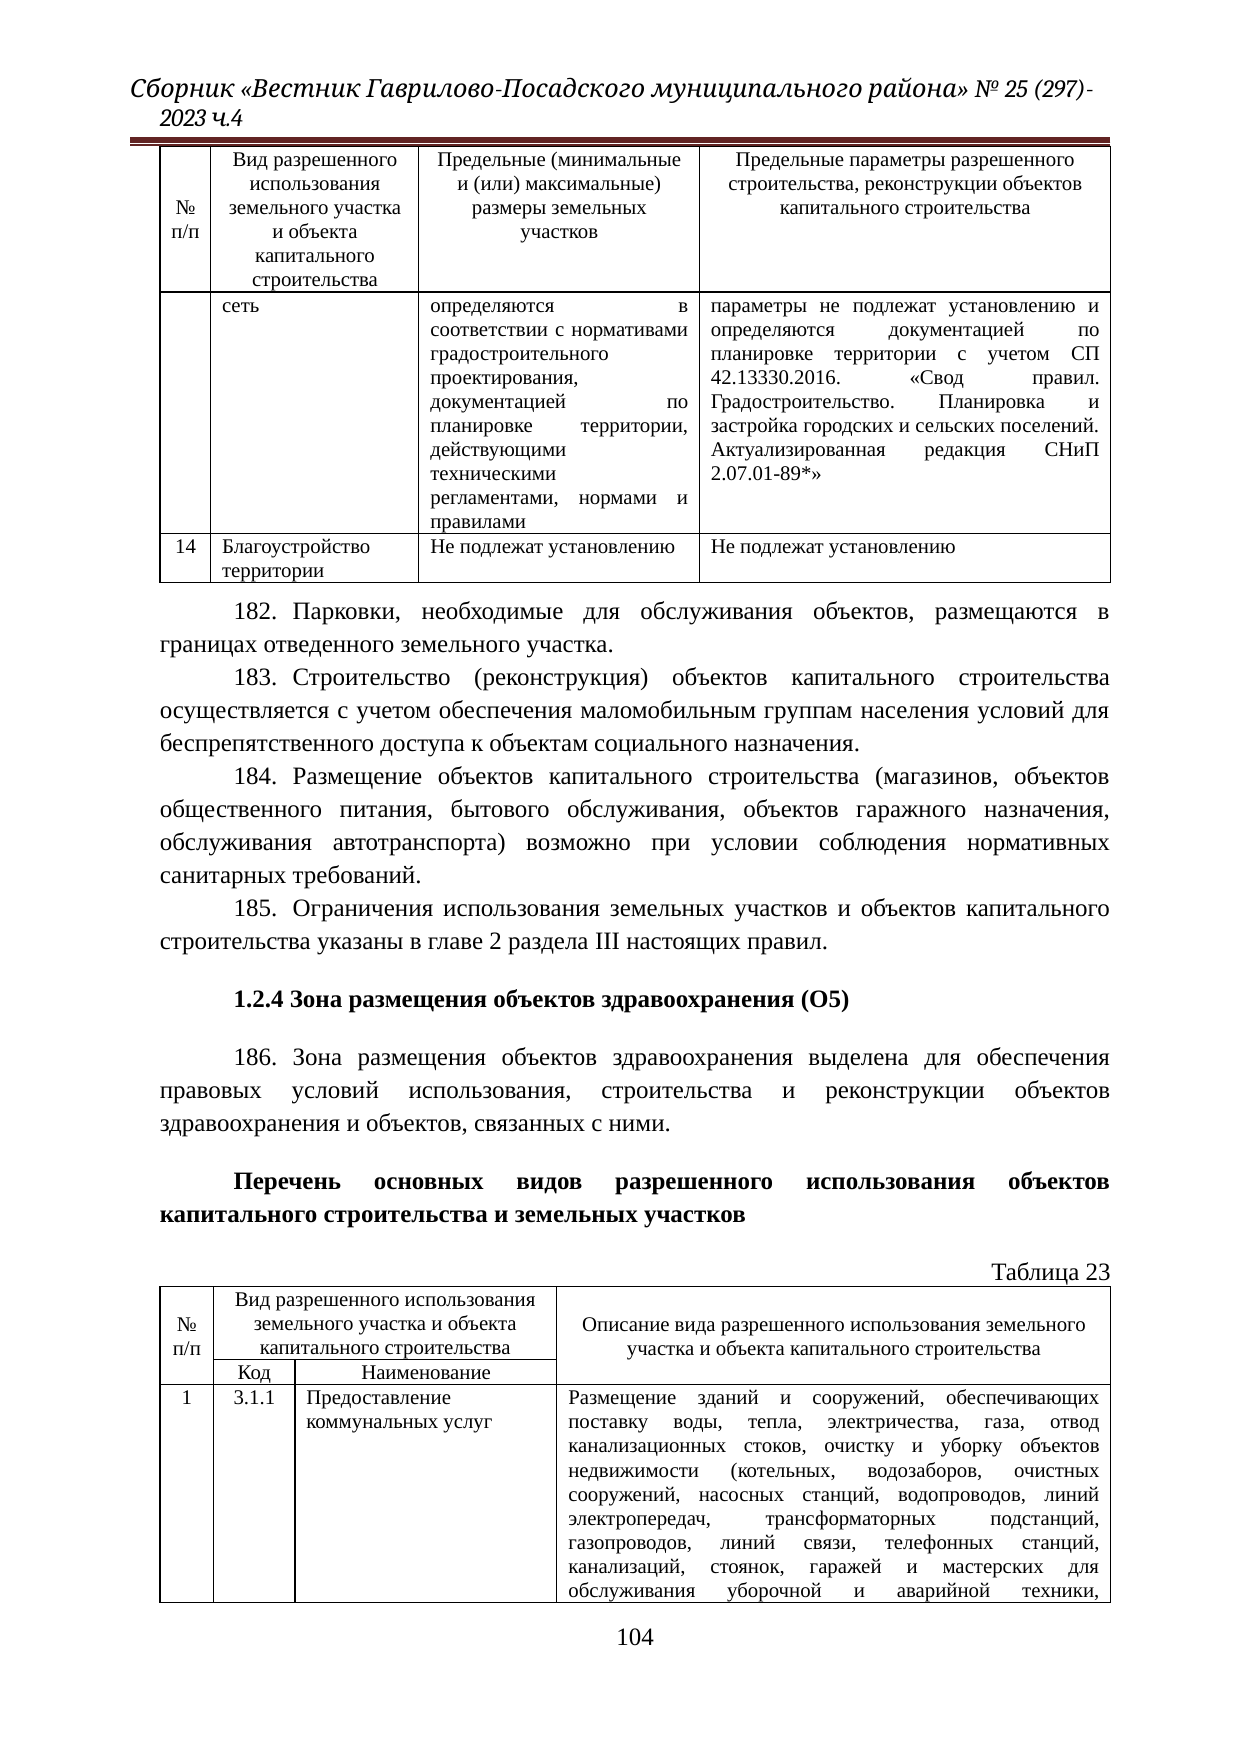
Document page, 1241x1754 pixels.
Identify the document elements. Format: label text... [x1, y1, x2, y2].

table_cell Код [214, 1360, 294, 1384]
table_cell Предоставление коммунальных услуг [296, 1385, 556, 1602]
table_header Описание вида разрешенного использования земельного участка и объекта капитального строительства [557, 1287, 1110, 1384]
list Парковки, необходимые для обслуживания объектов, размещаются в границах отведенного земельного участка. [159, 596, 1110, 658]
text Таблица 23 [233, 1257, 1110, 1286]
table_cell 3.1.1 [214, 1385, 294, 1602]
table_header Предельные (минимальные и (или) максимальные) размеры земельных участков [419, 147, 699, 291]
table_header № п/п [161, 147, 210, 291]
table_header Вид разрешенного использования земельного участка и объекта капитального строительства [214, 1287, 556, 1359]
table_cell 1 [161, 1385, 213, 1602]
table_header Вид разрешенного использования земельного участка и объекта капитального строительства [211, 147, 418, 291]
table_cell 14 [161, 534, 210, 582]
list Зона размещения объектов здравоохранения выделена для обеспечения правовых условий использования, строительства и реконструкции объектов здравоохранения и объектов, связанных с ними. [159, 1042, 1110, 1137]
table_header Предельные параметры разрешенного строительства, реконструкции объектов капитального строительства [700, 147, 1110, 291]
list Размещение объектов капитального строительства (магазинов, объектов общественного питания, бытового обслуживания, объектов гаражного назначения, обслуживания автотранспорта) возможно при условии соблюдения нормативных санитарных требований. [159, 761, 1110, 889]
list Строительство (реконструкция) объектов капитального строительства осуществляется с учетом обеспечения маломобильным группам населения условий для беспрепятственного доступа к объектам социального назначения. [159, 662, 1110, 757]
table_header № п/п [161, 1287, 213, 1384]
table_cell Улично-дорожная сеть [211, 293, 418, 533]
table_cell Наименование [296, 1360, 556, 1384]
table_cell Не подлежат установлению [419, 534, 699, 582]
table_cell 13 [161, 293, 210, 533]
text 1.2.4 Зона размещения объектов здравоохранения (О5) [159, 984, 1110, 1013]
text Перечень основных видов разрешенного использования объектов капитального строительства и земельных участков [159, 1166, 1110, 1228]
table_cell Благоустройство территории [211, 534, 418, 582]
list Ограничения использования земельных участков и объектов капитального строительства указаны в главе 2 раздела III настоящих правил. [159, 893, 1110, 955]
table_cell Не подлежат установлению [700, 534, 1110, 582]
